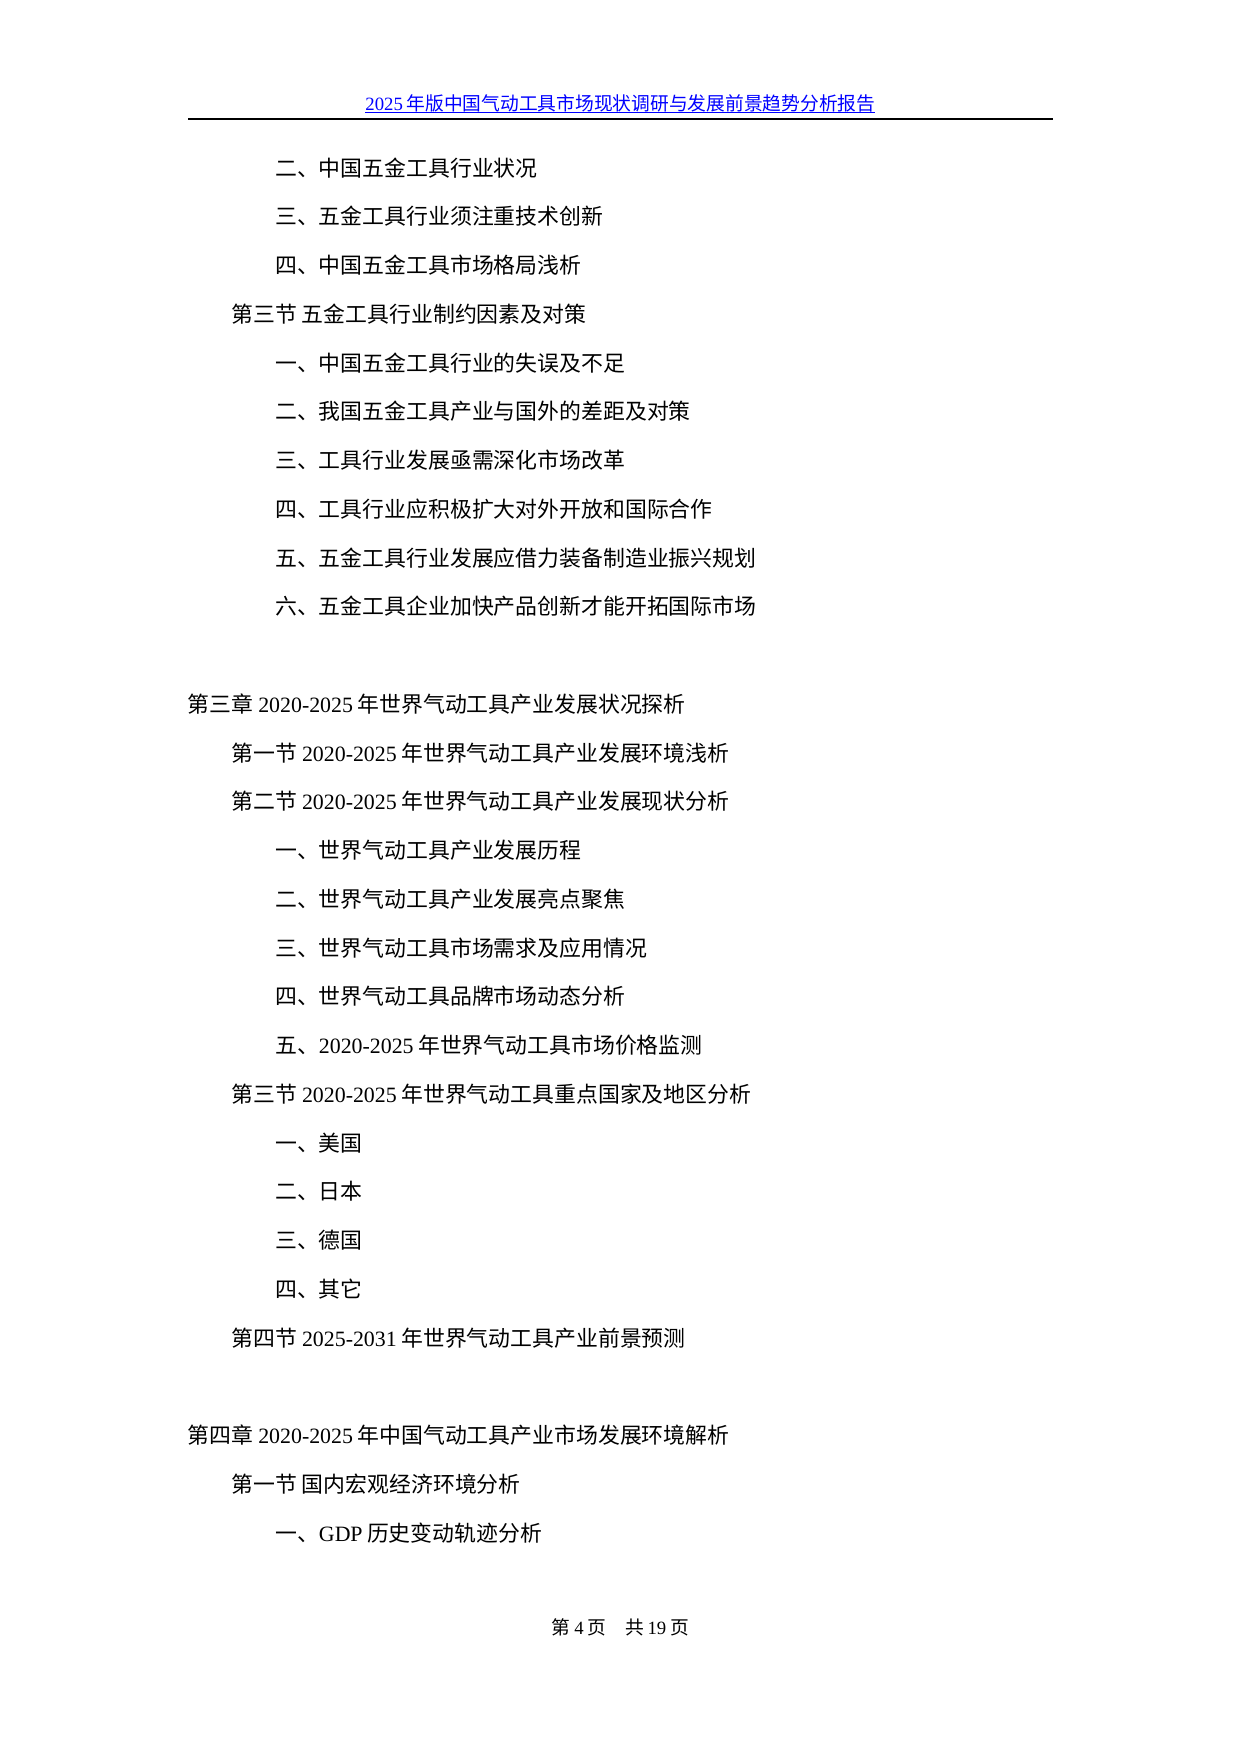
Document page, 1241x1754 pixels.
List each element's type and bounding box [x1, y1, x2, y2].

text [187, 150, 1053, 1548]
